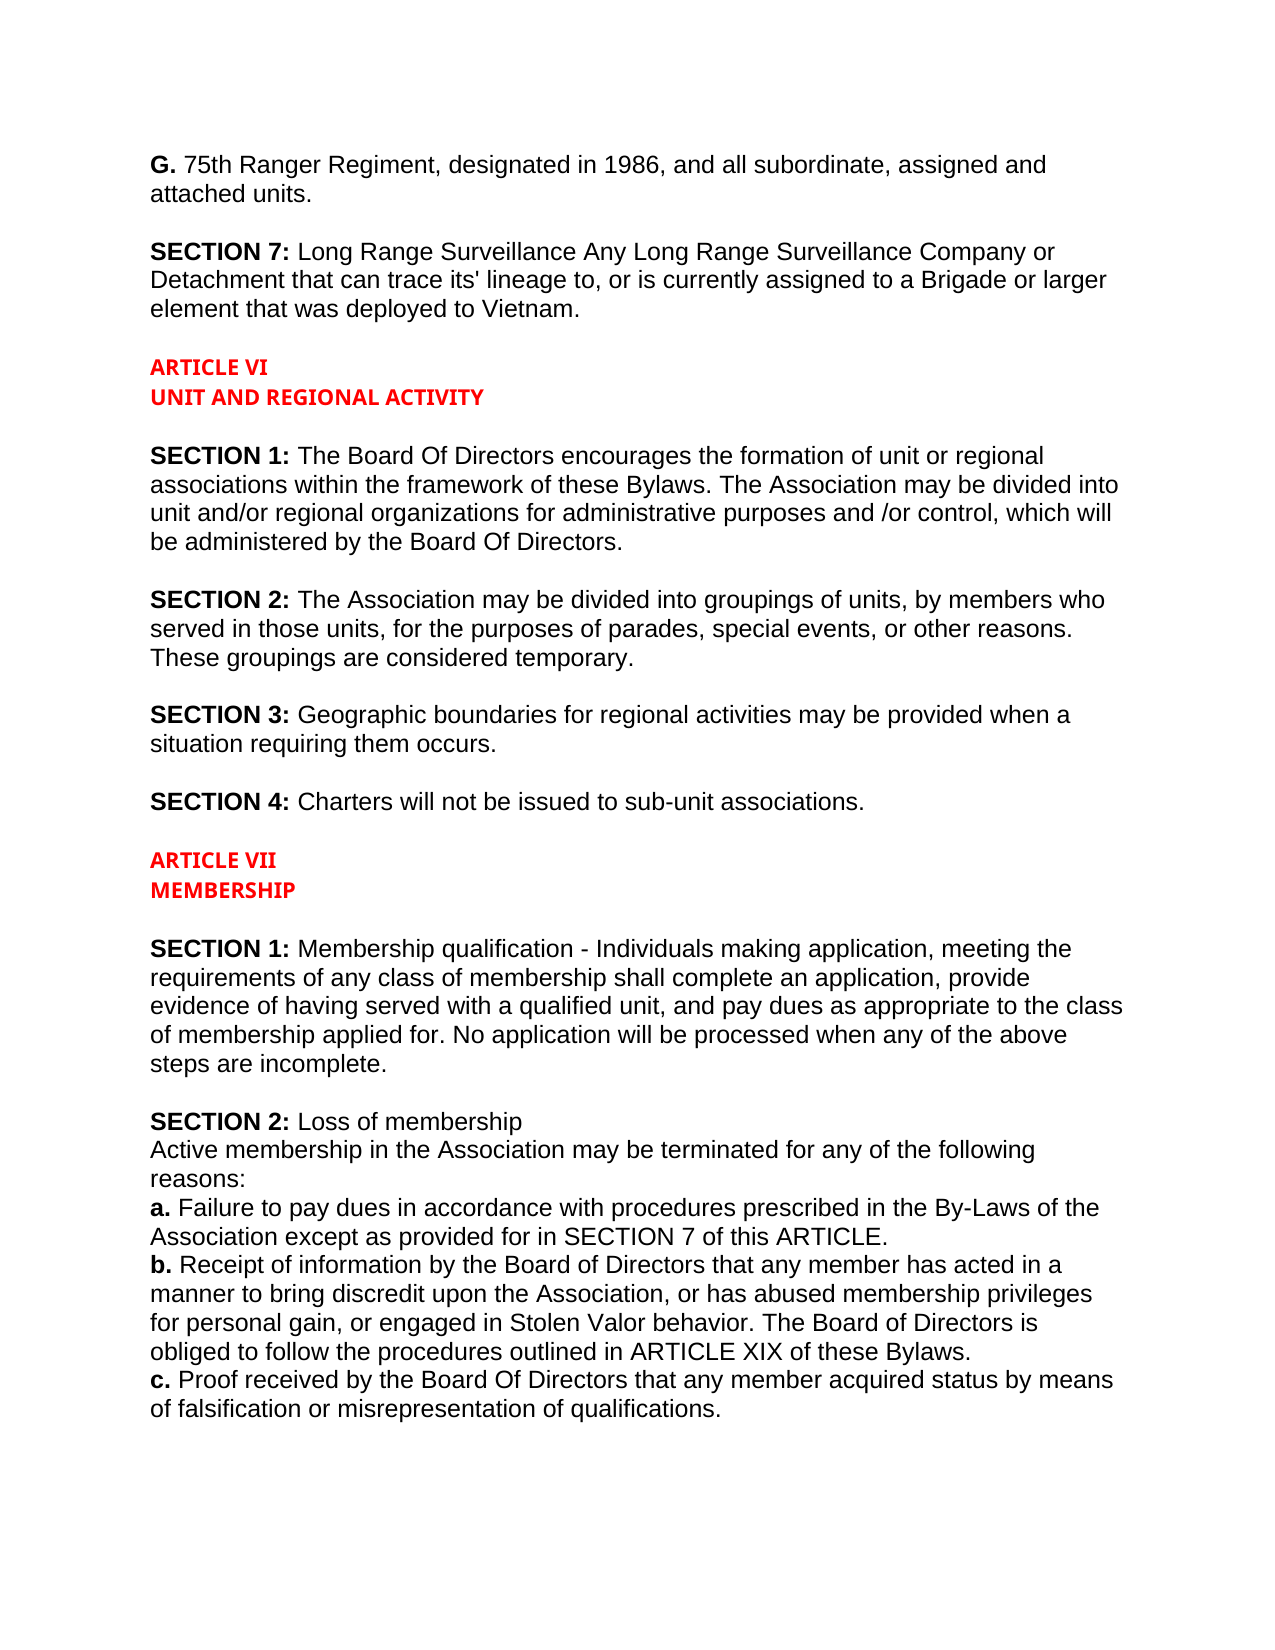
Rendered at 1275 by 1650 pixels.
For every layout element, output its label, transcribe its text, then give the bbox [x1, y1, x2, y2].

text SECTION 1: The Board Of Directors encourages the formation of unit or regional associations within the framework of these Bylaws. The Association may be divided into unit and/or regional organizations for administrative purposes and /or control, which will be administered by the Board Of Directors. [150, 441, 1125, 556]
text SECTION 2: The Association may be divided into groupings of units, by members who served in those units, for the purposes of parades, special events, or other reasons. These groupings are considered temporary. [150, 585, 1125, 671]
text SECTION 3: Geographic boundaries for regional activities may be provided when a situation requiring them occurs. [150, 700, 1125, 758]
text ARTICLE VI UNIT AND REGIONAL ACTIVITY [150, 352, 1125, 412]
text SECTION 2: Loss of membership Active membership in the Association may be terminated for any of the following reasons: a. Failure to pay dues in accordance with procedures prescribed in the By-Laws of the Association except as provided for in SECTION 7 of this ARTICLE. b. Receipt of information by the Board of Directors that any member has acted in a manner to bring discredit upon the Association, or has abused membership privileges for personal gain, or engaged in Stolen Valor behavior. The Board of Directors is obliged to follow the procedures outlined in ARTICLE XIX of these Bylaws. c. Proof received by the Board Of Directors that any member acquired status by means of falsification or misrepresentation of qualifications. [150, 1107, 1125, 1423]
text SECTION 7: Long Range Surveillance Any Long Range Surveillance Company or Detachment that can trace its' lineage to, or is currently assigned to a Brigade or larger element that was deployed to Vietnam. [150, 237, 1125, 323]
text SECTION 4: Charters will not be issued to sub-unit associations. [150, 787, 1125, 816]
text ARTICLE VII MEMBERSHIP [150, 845, 1125, 904]
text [150, 150, 1125, 207]
text SECTION 1: Membership qualification - Individuals making application, meeting the requirements of any class of membership shall complete an application, provide evidence of having served with a qualified unit, and pay dues as appropriate to the class of membership applied for. No application will be processed when any of the above steps are incomplete. [150, 934, 1125, 1077]
